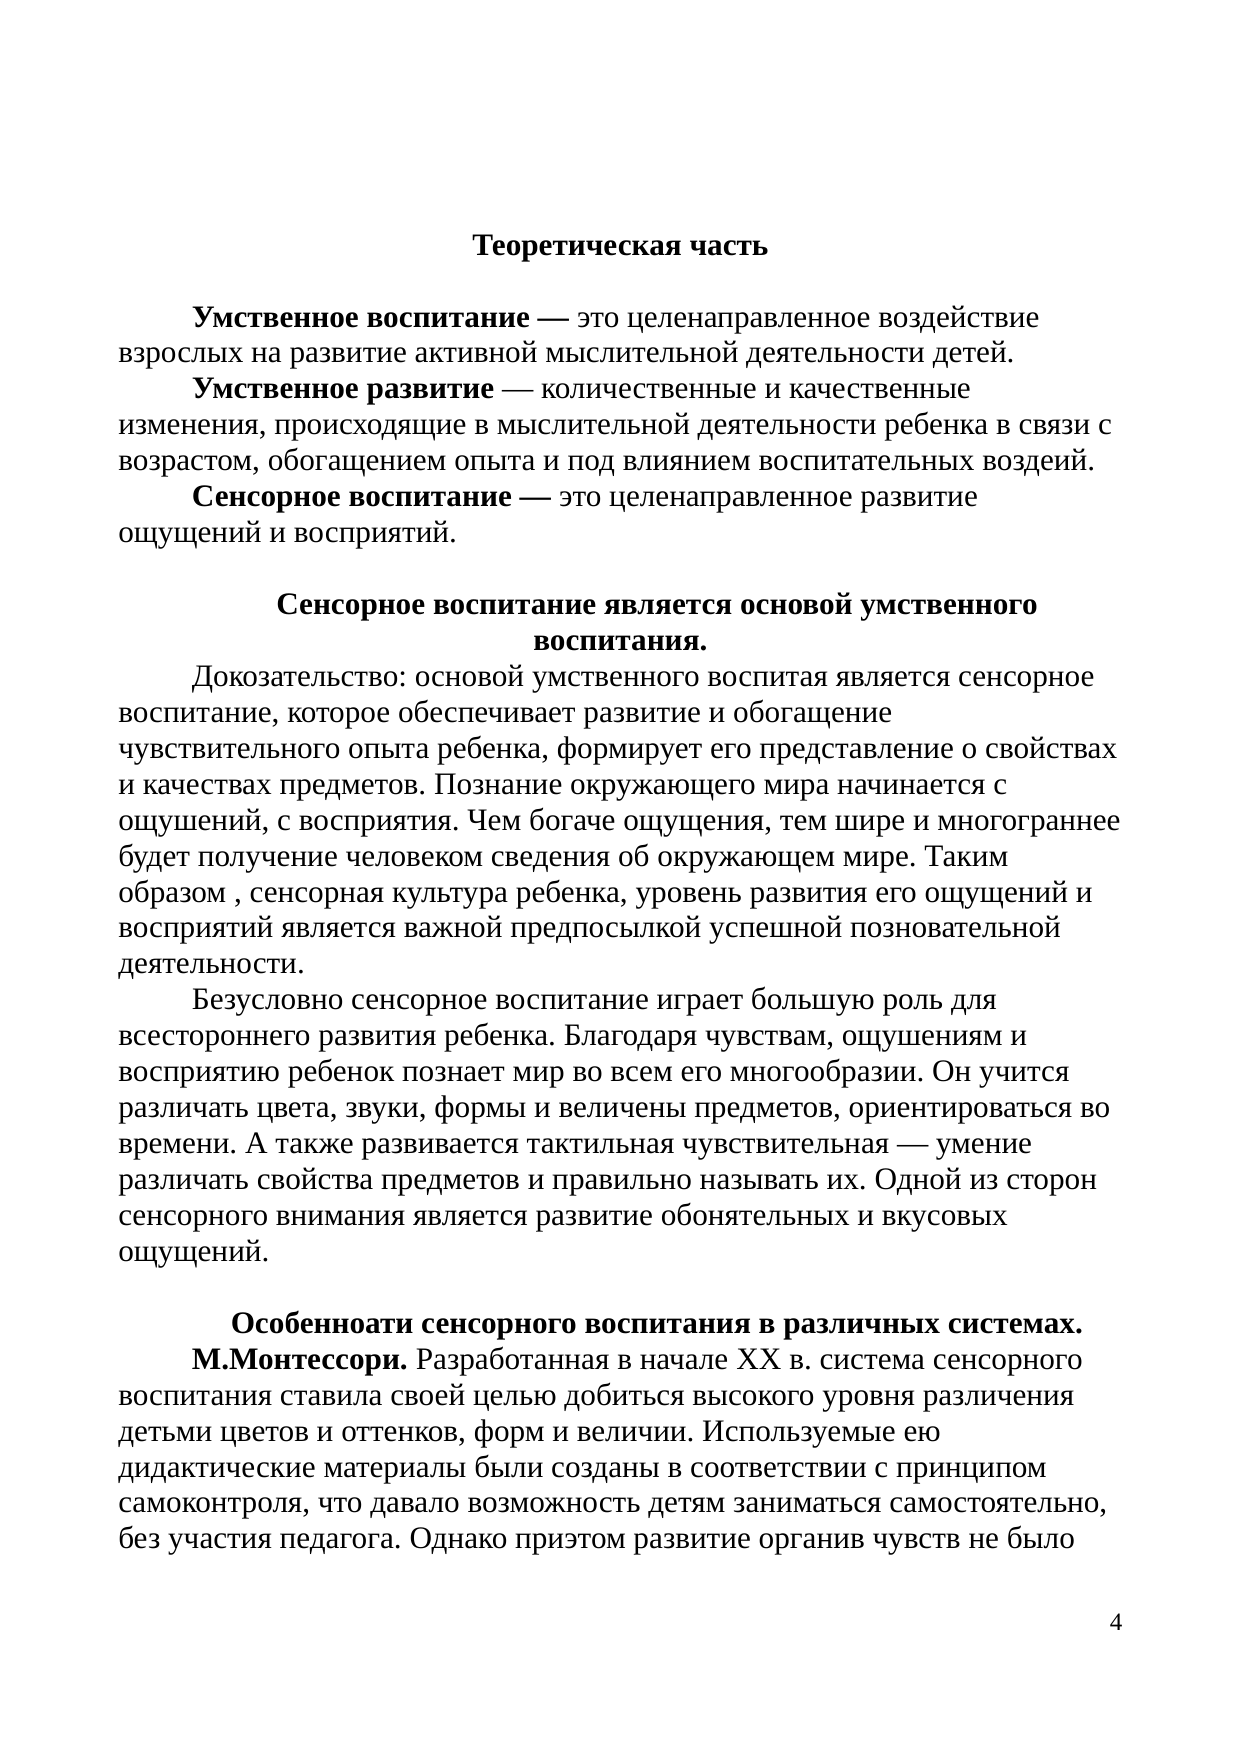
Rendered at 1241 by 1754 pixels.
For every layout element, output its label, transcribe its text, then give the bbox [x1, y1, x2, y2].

text Особенноати сенсорного воспитания в различных системах. [118, 1304, 1122, 1340]
text Сенсорное воспитание является основой умственного воспитания. [118, 585, 1122, 657]
text Теоретическая часть [118, 226, 1122, 262]
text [118, 1340, 1122, 1556]
text Умственное воспитание — это целенаправленное воздействие взрослых на развитие активной мыслительной деятельности детей. [118, 298, 1122, 370]
text Сенсорное воспитание — это целенаправленное развитие ощущений и восприятий. [118, 477, 1122, 549]
text Умственное развитие — количественные и качественные изменения, происходящие в мыслительной деятельности ребенка в связи с возрастом, обогащением опыта и под влиянием воспитательных воздеий. [118, 370, 1122, 477]
text Безусловно сенсорное воспитание играет большую роль для всестороннего развития ребенка. Благодаря чувствам, ощушениям и восприятию ребенок познает мир во всем его многообразии. Он учится различать цвета, звуки, формы и величены предметов, ориентироваться во времени. А также развивается тактильная чувствительная — умение различать свойства предметов и правильно называть их. Одной из сторон сенсорного внимания является развитие обонятельных и вкусовых ощущений. [118, 981, 1122, 1268]
text Докозательство: основой умственного воспитая является сенсорное воспитание, которое обеспечивает развитие и обогащение чувствительного опыта ребенка, формирует его представление о свойствах и качествах предметов. Познание окружающего мира начинается с ощушений, с восприятия. Чем богаче ощущения, тем шире и многограннее будет получение человеком сведения об окружающем мире. Таким образом , сенсорная культура ребенка, уровень развития его ощущений и восприятий является важной предпосылкой успешной позновательной деятельности. [118, 657, 1122, 981]
